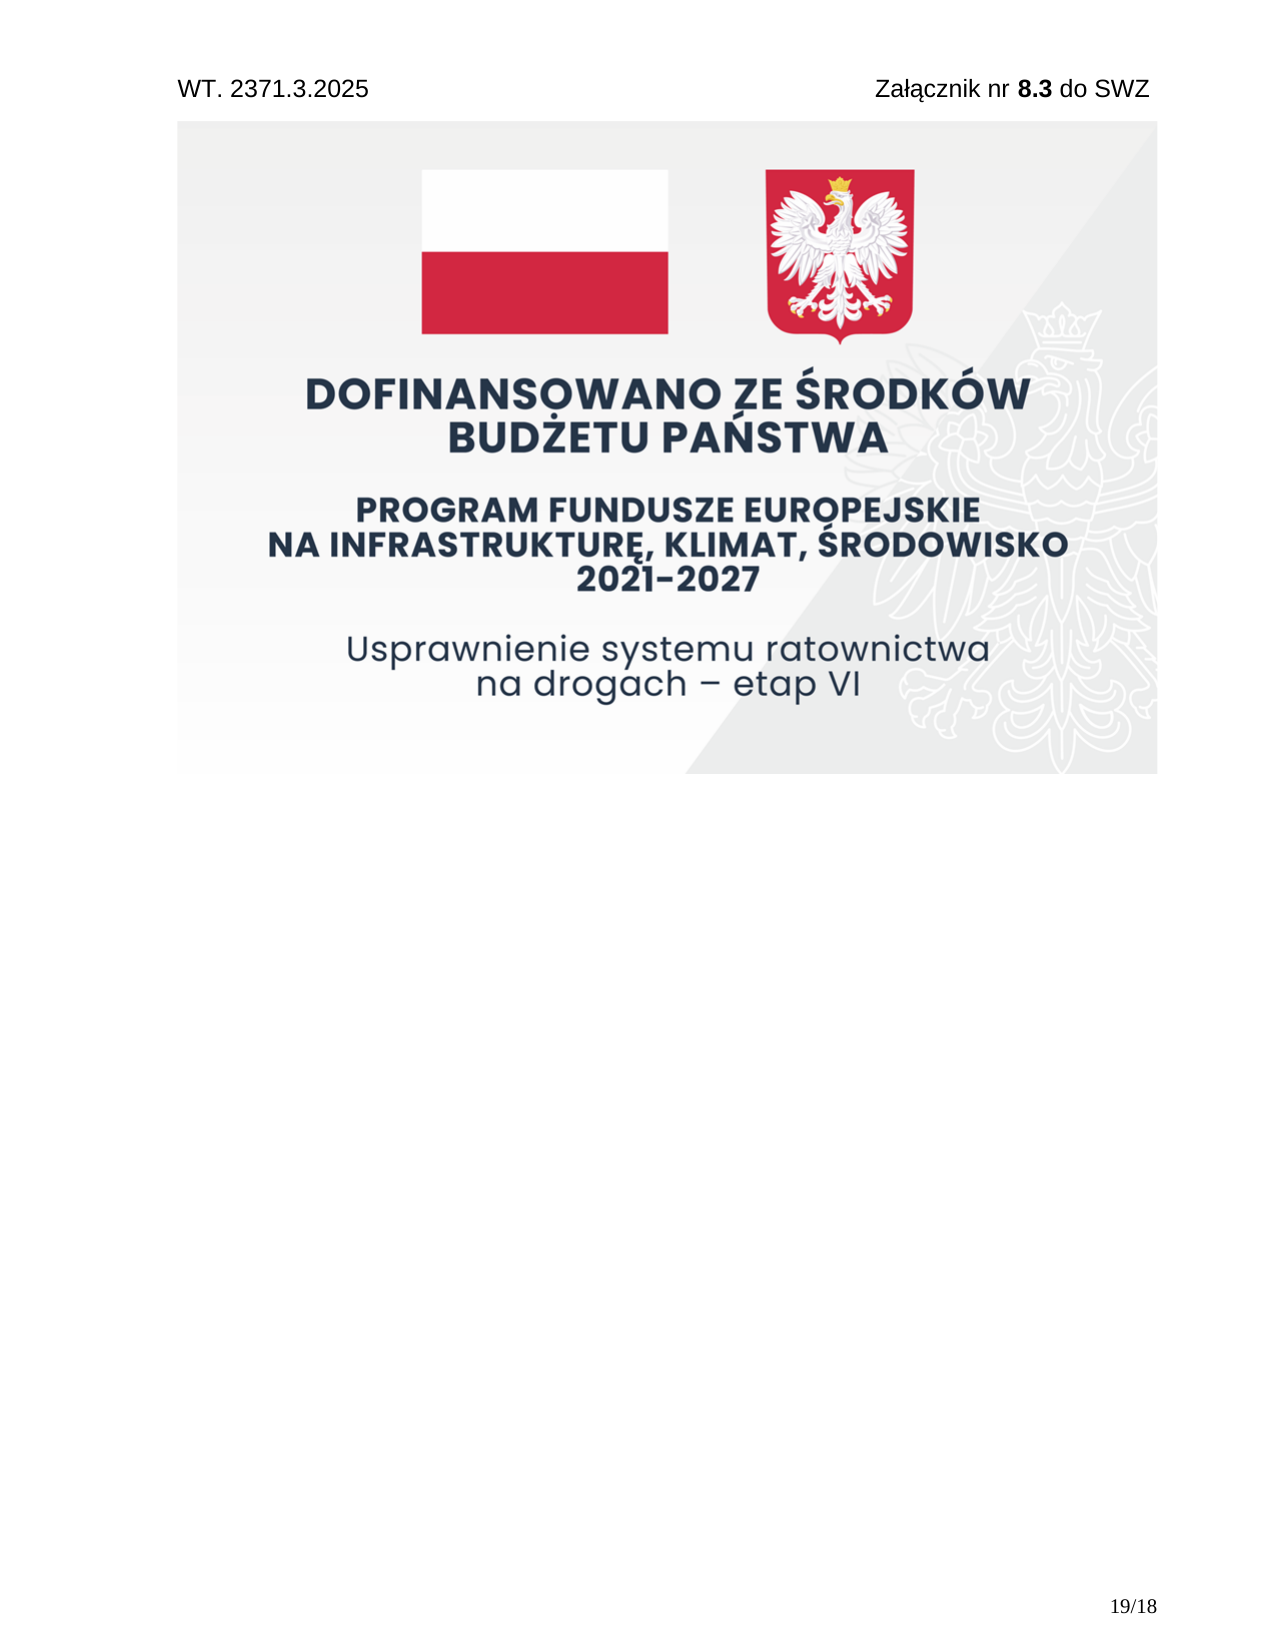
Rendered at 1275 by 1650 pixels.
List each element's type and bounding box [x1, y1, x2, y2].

picture [177, 121, 1158, 774]
